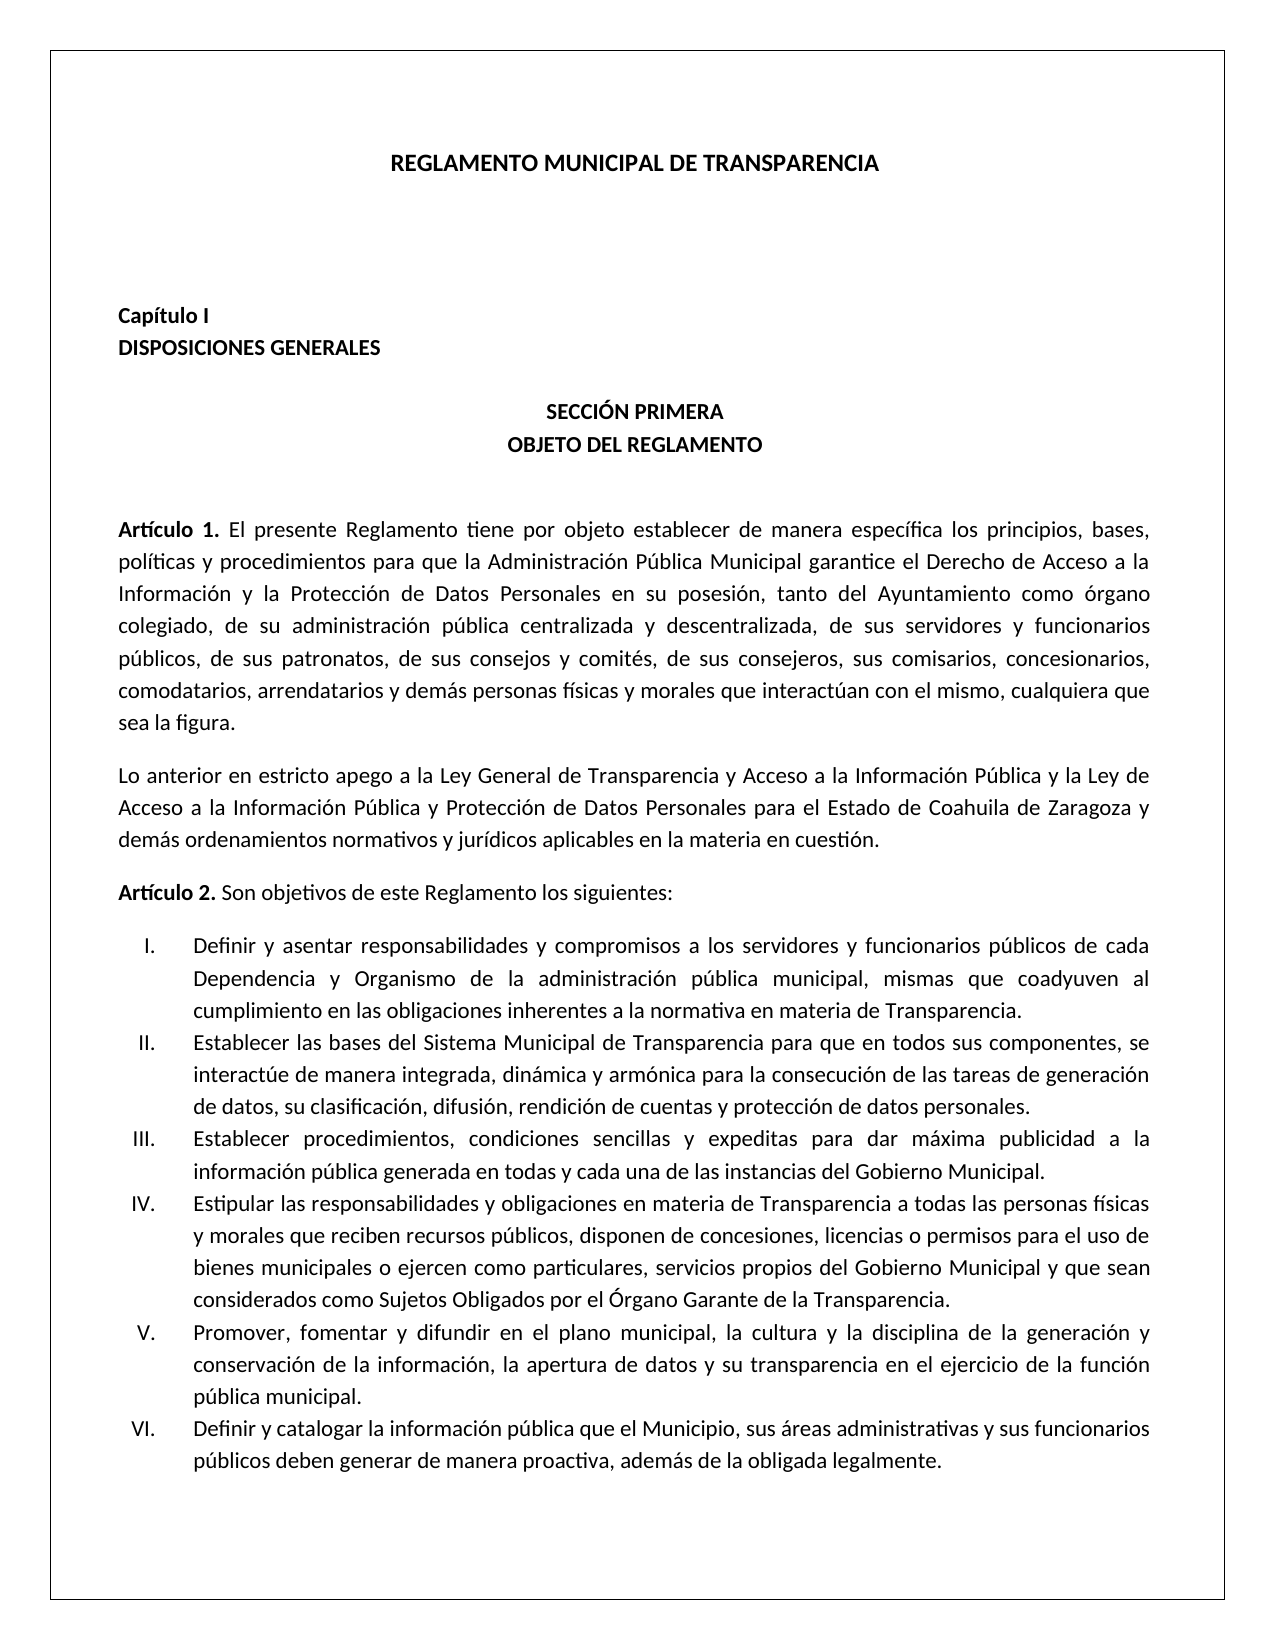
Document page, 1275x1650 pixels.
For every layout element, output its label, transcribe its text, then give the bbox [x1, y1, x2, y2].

text OBJETO DEL REGLAMENTO [118, 430, 1152, 458]
text SECCIÓN PRIMERA [118, 397, 1152, 426]
list Establecer procedimientos, condiciones sencillas y expeditas para dar máxima publicidad a la información pública generada en todas y cada una de las instancias del Gobierno Municipal. [156, 1124, 1152, 1185]
text Artículo 1. El presente Reglamento tiene por objeto establecer de manera específica los principios, bases, políticas y procedimientos para que la Administración Pública Municipal garantice el Derecho de Acceso a la Información y la Protección de Datos Personales en su posesión, tanto del Ayuntamiento como órgano colegiado, de su administración pública centralizada y descentralizada, de sus servidores y funcionarios públicos, de sus patronatos, de sus consejos y comités, de sus consejeros, sus comisarios, concesionarios, comodatarios, arrendatarios y demás personas físicas y morales que interactúan con el mismo, cualquiera que sea la figura. [118, 515, 1152, 736]
text Capítulo I [118, 301, 1152, 329]
list Definir y asentar responsabilidades y compromisos a los servidores y funcionarios públicos de cada Dependencia y Organismo de la administración pública municipal, mismas que coadyuven al cumplimiento en las obligaciones inherentes a la normativa en materia de Transparencia. [156, 931, 1152, 1024]
text Lo anterior en estricto apego a la Ley General de Transparencia y Acceso a la Información Pública y la Ley de Acceso a la Información Pública y Protección de Datos Personales para el Estado de Coahuila de Zaragoza y demás ordenamientos normativos y jurídicos aplicables en la materia en cuestión. [118, 761, 1152, 853]
list Promover, fomentar y difundir en el plano municipal, la cultura y la disciplina de la generación y conservación de la información, la apertura de datos y su transparencia en el ejercicio de la función pública municipal. [156, 1318, 1152, 1410]
list Estipular las responsabilidades y obligaciones en materia de Transparencia a todas las personas físicas y morales que reciben recursos públicos, disponen de concesiones, licencias o permisos para el uso de bienes municipales o ejercen como particulares, servicios propios del Gobierno Municipal y que sean considerados como Sujetos Obligados por el Órgano Garante de la Transparencia. [156, 1189, 1152, 1313]
text REGLAMENTO MUNICIPAL DE TRANSPARENCIA [118, 147, 1152, 178]
text Artículo 2. Son objetivos de este Reglamento los siguientes: [118, 878, 1152, 906]
text DISPOSICIONES GENERALES [118, 333, 1152, 361]
list Definir y catalogar la información pública que el Municipio, sus áreas administrativas y sus funcionarios públicos deben generar de manera proactiva, además de la obligada legalmente. [156, 1414, 1152, 1474]
list Establecer las bases del Sistema Municipal de Transparencia para que en todos sus componentes, se interactúe de manera integrada, dinámica y armónica para la consecución de las tareas de generación de datos, su clasificación, difusión, rendición de cuentas y protección de datos personales. [156, 1028, 1152, 1120]
